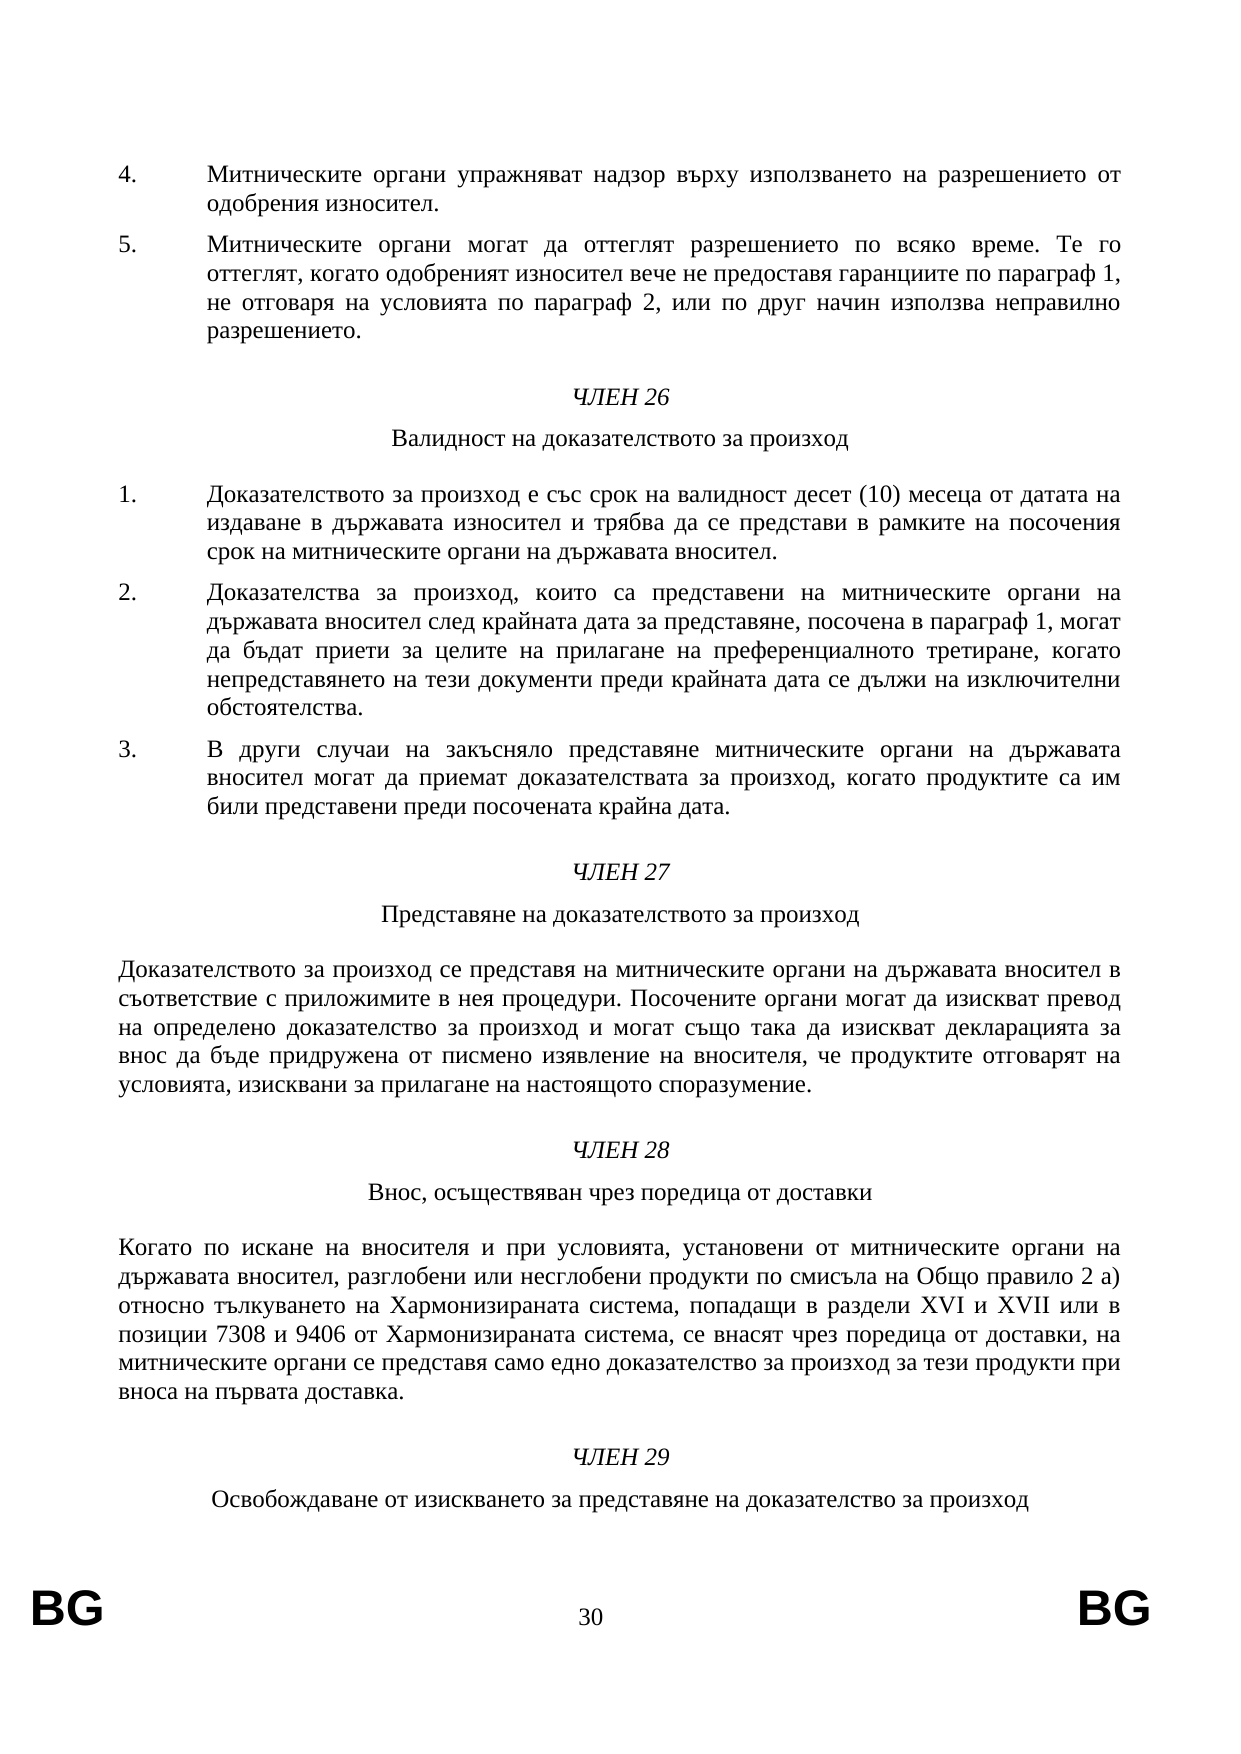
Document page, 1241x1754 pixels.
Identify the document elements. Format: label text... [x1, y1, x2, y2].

text ЧЛЕН 27 [118, 857, 1122, 886]
text ЧЛЕН 28 [118, 1136, 1122, 1164]
text ЧЛЕН 29 [118, 1442, 1122, 1471]
text ЧЛЕН 26 [118, 382, 1122, 411]
text 2. Доказателства за произход, които са представени на митническите органи на държавата вносител след крайната дата за представяне, посочена в параграф 1, могат да бъдат приети за целите на прилагане на преференциалното третиране, когато непредставянето на тези документи преди крайната дата се дължи на изключителни обстоятелства. [118, 577, 1122, 721]
text Доказателството за произход се представя на митническите органи на държавата вносител в съответствие с приложимите в нея процедури. Посочените органи могат да изискват превод на определено доказателство за произход и могат също така да изискват декларацията за внос да бъде придружена от писмено изявление на вносителя, че продуктите отговарят на условията, изисквани за прилагане на настоящото споразумение. [118, 954, 1122, 1098]
text Внос, осъществяван чрез поредица от доставки [118, 1177, 1122, 1206]
text 4. Митническите органи упражняват надзор върху използването на разрешението от одобрения износител. [118, 159, 1122, 217]
text Представяне на доказателството за произход [118, 899, 1122, 927]
text Освобождаване от изискването за представяне на доказателство за произход [118, 1484, 1122, 1512]
text Валидност на доказателството за произход [118, 423, 1122, 452]
text 1. Доказателството за произход е със срок на валидност десет (10) месеца от датата на издаване в държавата износител и трябва да се представи в рамките на посочения срок на митническите органи на държавата вносител. [118, 479, 1122, 565]
text 3. В други случаи на закъсняло представяне митническите органи на държавата вносител могат да приемат доказателствата за произход, когато продуктите са им били представени преди посочената крайна дата. [118, 734, 1122, 820]
text 5. Митническите органи могат да оттеглят разрешението по всяко време. Те го оттеглят, когато одобреният износител вече не предоставя гаранциите по параграф 1, не отговаря на условията по параграф 2, или по друг начин използва неправилно разрешението. [118, 229, 1122, 344]
text Когато по искане на вносителя и при условията, установени от митническите органи на държавата вносител, разглобени или несглобени продукти по смисъла на Общо правило 2 а) относно тълкуването на Хармонизираната система, попадащи в раздели XVI и XVII или в позиции 7308 и 9406 от Хармонизираната система, се внасят чрез поредица от доставки, на митническите органи се представя само едно доказателство за произход за тези продукти при вноса на първата доставка. [118, 1232, 1122, 1405]
